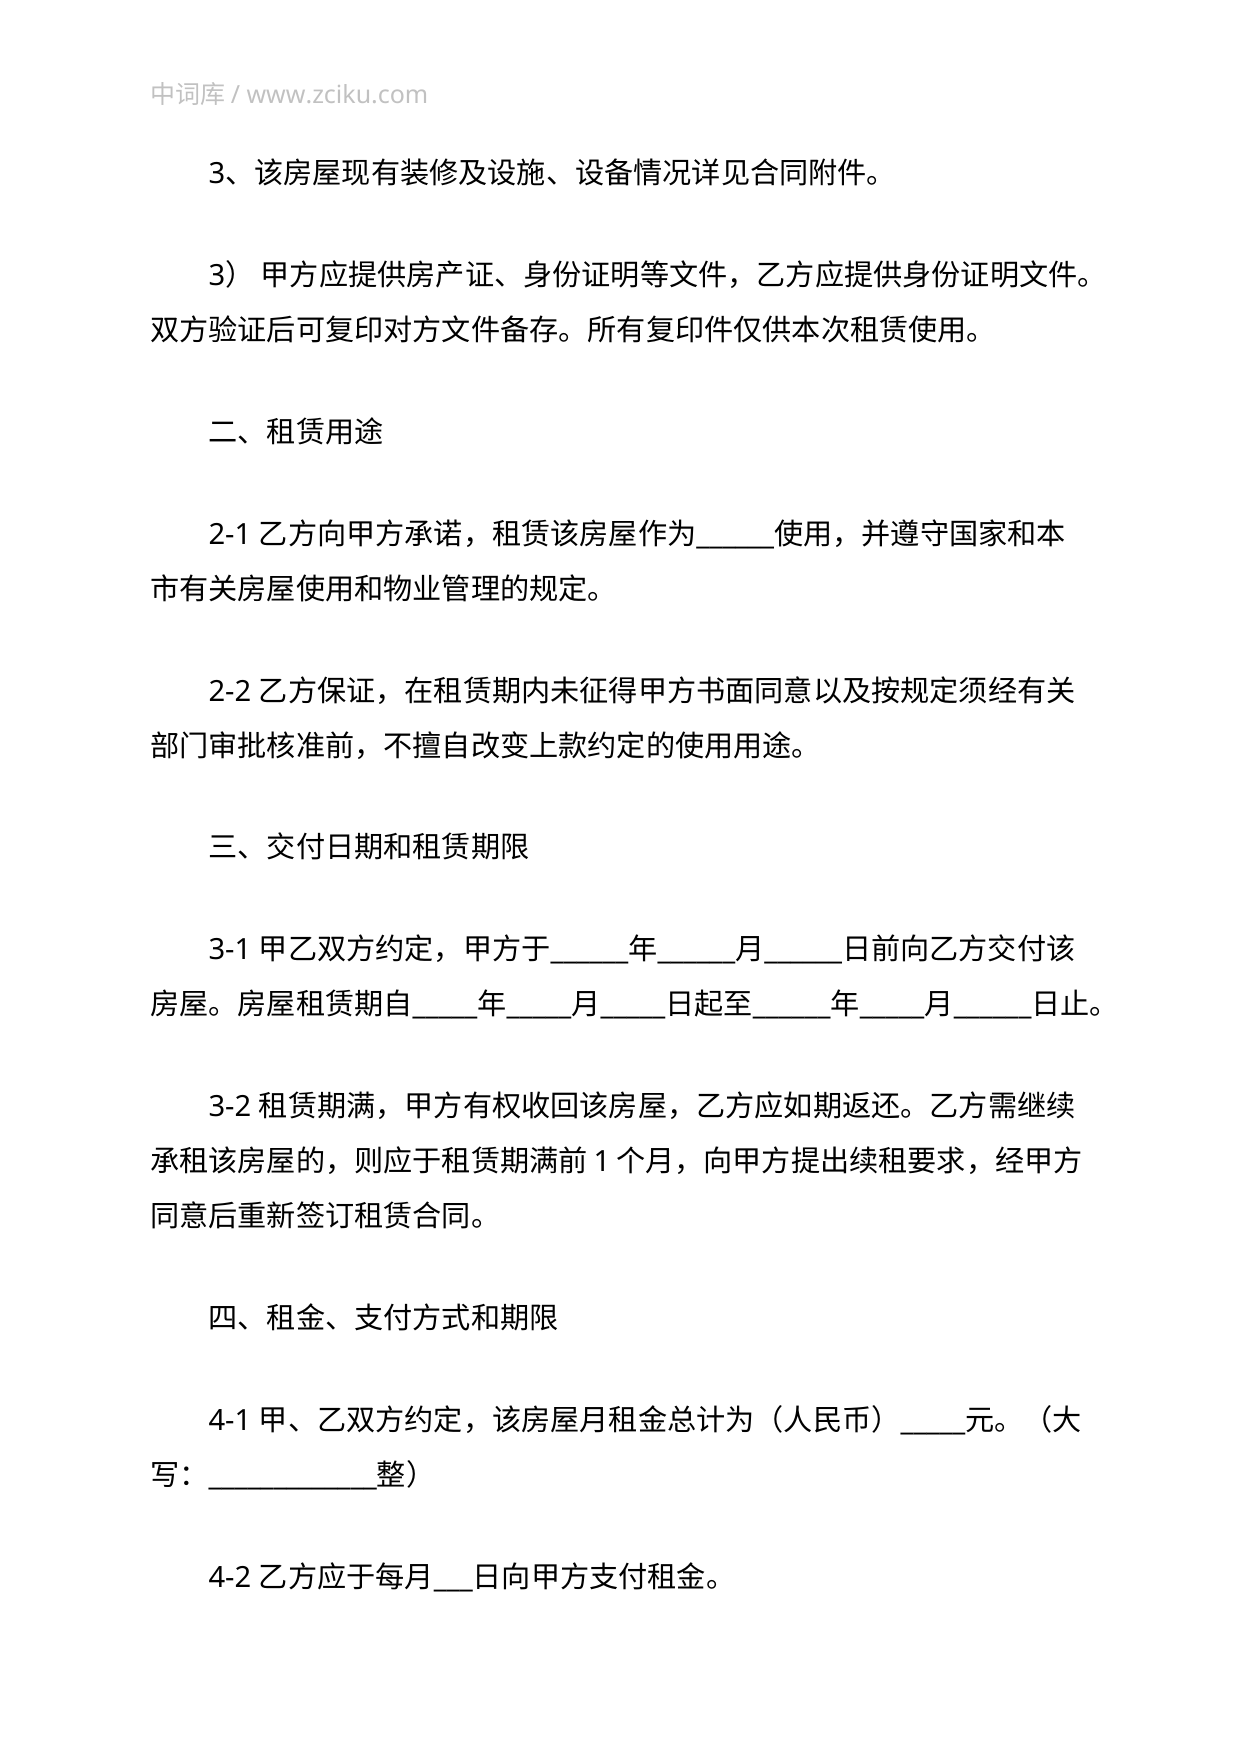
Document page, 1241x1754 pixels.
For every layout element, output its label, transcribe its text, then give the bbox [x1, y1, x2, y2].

text 二、租赁用途 [150, 409, 1090, 451]
text 3、该房屋现有装修及设施、设备情况详见合同附件。 [150, 150, 1090, 192]
text 3-2 租赁期满，甲方有权收回该房屋，乙方应如期返还。乙方需继续承租该房屋的，则应于租赁期满前1个月，向甲方提出续租要求，经甲方同意后重新签订租赁合同。 [150, 1083, 1090, 1235]
text 4-2 乙方应于每月___日向甲方支付租金。 [150, 1553, 1090, 1596]
text 4-1 甲、乙双方约定，该房屋月租金总计为（人民币）_____元。（大写：_____________整） [150, 1396, 1090, 1494]
text 四、租金、支付方式和期限 [150, 1294, 1090, 1337]
text 三、交付日期和租赁期限 [150, 824, 1090, 866]
text 2-1 乙方向甲方承诺，租赁该房屋作为______使用，并遵守国家和本市有关房屋使用和物业管理的规定。 [150, 511, 1090, 608]
text 3-1 甲乙双方约定，甲方于______年______月______日前向乙方交付该房屋。房屋租赁期自_____年_____月_____日起至______年_____月______日止。 [150, 926, 1090, 1023]
text 2-2 乙方保证，在租赁期内未征得甲方书面同意以及按规定须经有关部门审批核准前，不擅自改变上款约定的使用用途。 [150, 667, 1090, 764]
text 3） 甲方应提供房产证、身份证明等文件，乙方应提供身份证明文件。双方验证后可复印对方文件备存。所有复印件仅供本次租赁使用。 [150, 252, 1090, 349]
